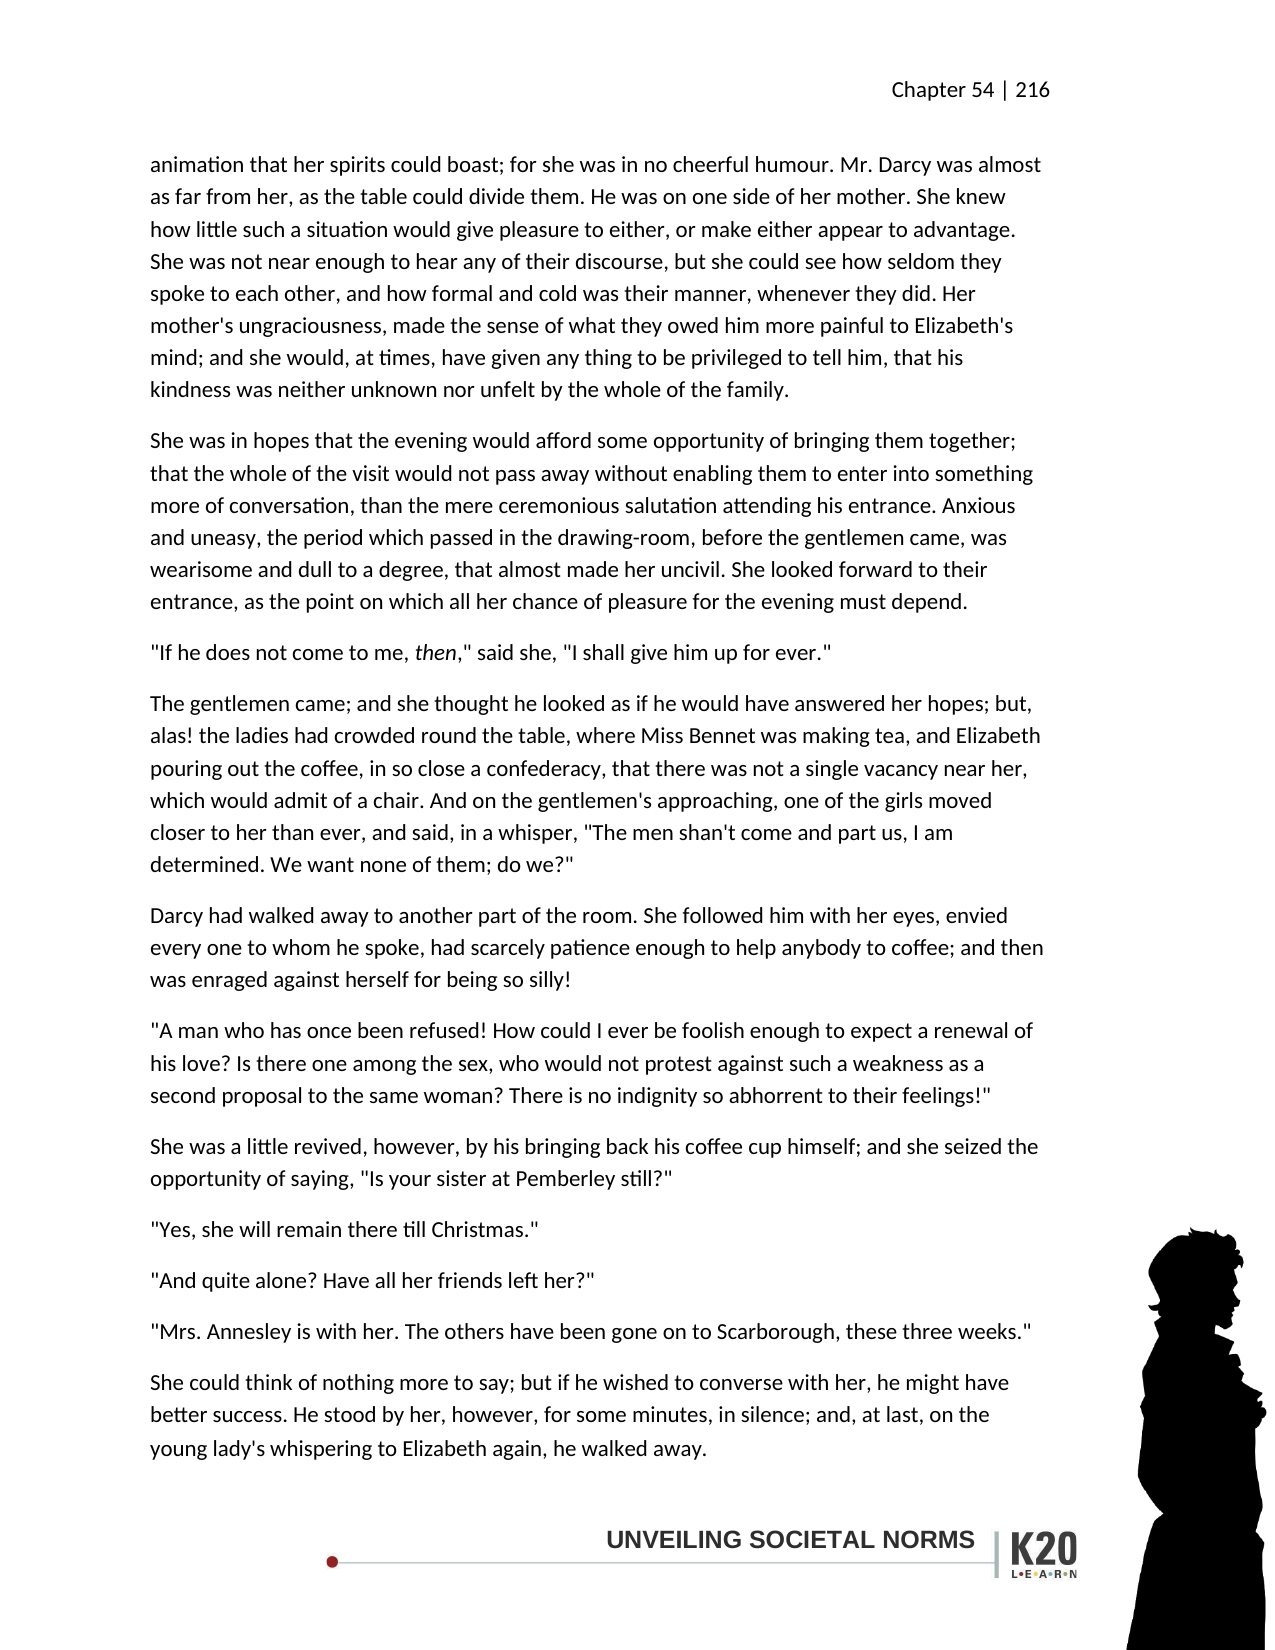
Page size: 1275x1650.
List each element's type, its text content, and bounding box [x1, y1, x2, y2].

text She was in hopes that the evening would afford some opportunity of bringing them together; that the whole of the visit would not pass away without enabling them to enter into something more of conversation, than the mere ceremonious salutation attending his entrance. Anxious and uneasy, the period which passed in the drawing-room, before the gentlemen came, was wearisome and dull to a degree, that almost made her uncivil. She looked forward to their entrance, as the point on which all her chance of pleasure for the evening must depend. [150, 427, 1050, 616]
text "Mrs. Annesley is with her. The others have been gone on to Scarborough, these three weeks." [150, 1317, 1050, 1345]
text "If he does not come to me, then," said she, "I shall give him up for ever." [150, 638, 1050, 666]
text She could think of nothing more to say; but if he wished to converse with her, he might have better success. He stood by her, however, for some minutes, in silence; and, at last, on the young lady's whispering to Elizabeth again, he walked away. [150, 1368, 1050, 1463]
text The gentlemen came; and she thought he looked as if he would have answered her hopes; but, alas! the ladies had crowded round the table, where Miss Bennet was making tea, and Elizabeth pouring out the coffee, in so close a confederacy, that there was not a single vacancy near her, which would admit of a chair. And on the gentlemen's approaching, one of the girls moved closer to her than ever, and said, in a whisper, "The men shan't come and part us, I am determined. We want none of them; do we?" [150, 689, 1050, 878]
text "Yes, she will remain there till Christmas." [150, 1215, 1050, 1243]
text Darcy had walked away to another part of the room. She followed him with her eyes, envied every one to whom he spoke, had scarcely patience enough to help anybody to coffee; and then was enraged against herself for being so silly! [150, 901, 1050, 994]
text "A man who has once been refused! How could I ever be foolish enough to expect a renewal of his love? Is there one among the sex, who would not protest against such a weakness as a second proposal to the same woman? There is no indignity so abhorrent to their feelings!" [150, 1017, 1050, 1109]
text "And quite alone? Have all her friends left her?" [150, 1266, 1050, 1294]
text She was a little revived, however, by his bringing back his coffee cup himself; and she seized the opportunity of saying, "Is your sister at Pemberley still?" [150, 1132, 1050, 1192]
picture [326, 1528, 1077, 1581]
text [150, 150, 1050, 404]
picture [1125, 1223, 1275, 1650]
